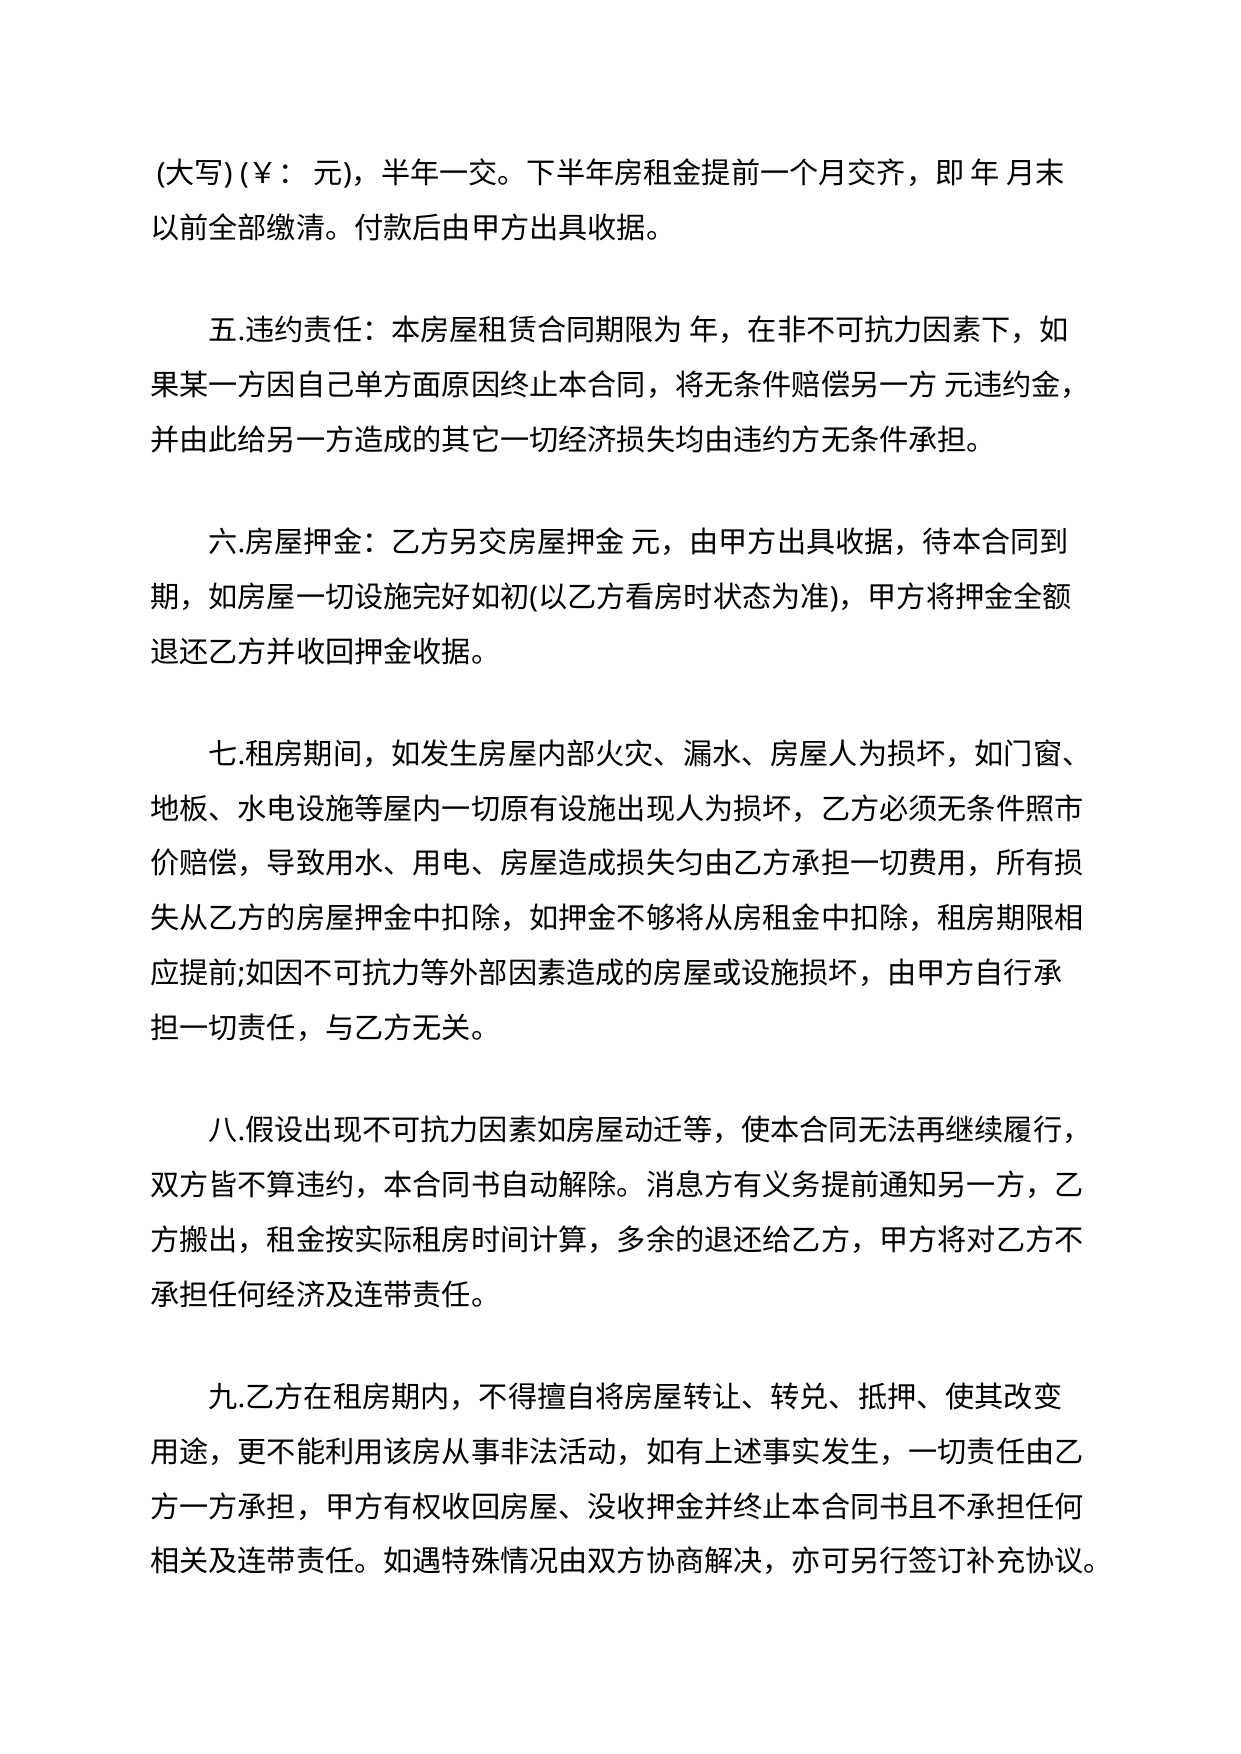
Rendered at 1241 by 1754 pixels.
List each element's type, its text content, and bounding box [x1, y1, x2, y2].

text 六.房屋押金：乙方另交房屋押金 元，由甲方出具收据，待本合同到期，如房屋一切设施完好如初(以乙方看房时状态为准)，甲方将押金全额退还乙方并收回押金收据。 [150, 518, 1090, 671]
text 九.乙方在租房期内，不得擅自将房屋转让、转兑、抵押、使其改变用途，更不能利用该房从事非法活动，如有上述事实发生，一切责任由乙方一方承担，甲方有权收回房屋、没收押金并终止本合同书且不承担任何相关及连带责任。如遇特殊情况由双方协商解决，亦可另行签订补充协议。 [150, 1373, 1090, 1580]
text 八.假设出现不可抗力因素如房屋动迁等，使本合同无法再继续履行，双方皆不算违约，本合同书自动解除。消息方有义务提前通知另一方，乙方搬出，租金按实际租房时间计算，多余的退还给乙方，甲方将对乙方不承担任何经济及连带责任。 [150, 1107, 1090, 1314]
text 五.违约责任：本房屋租赁合同期限为 年，在非不可抗力因素下，如果某一方因自己单方面原因终止本合同，将无条件赔偿另一方 元违约金，并由此给另一方造成的其它一切经济损失均由违约方无条件承担。 [150, 307, 1090, 459]
text 七.租房期间，如发生房屋内部火灾、漏水、房屋人为损坏，如门窗、地板、水电设施等屋内一切原有设施出现人为损坏，乙方必须无条件照市价赔偿，导致用水、用电、房屋造成损失匀由乙方承担一切费用，所有损失从乙方的房屋押金中扣除，如押金不够将从房租金中扣除，租房期限相应提前;如因不可抗力等外部因素造成的房屋或设施损坏，由甲方自行承担一切责任，与乙方无关。 [150, 730, 1090, 1047]
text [150, 150, 1090, 247]
